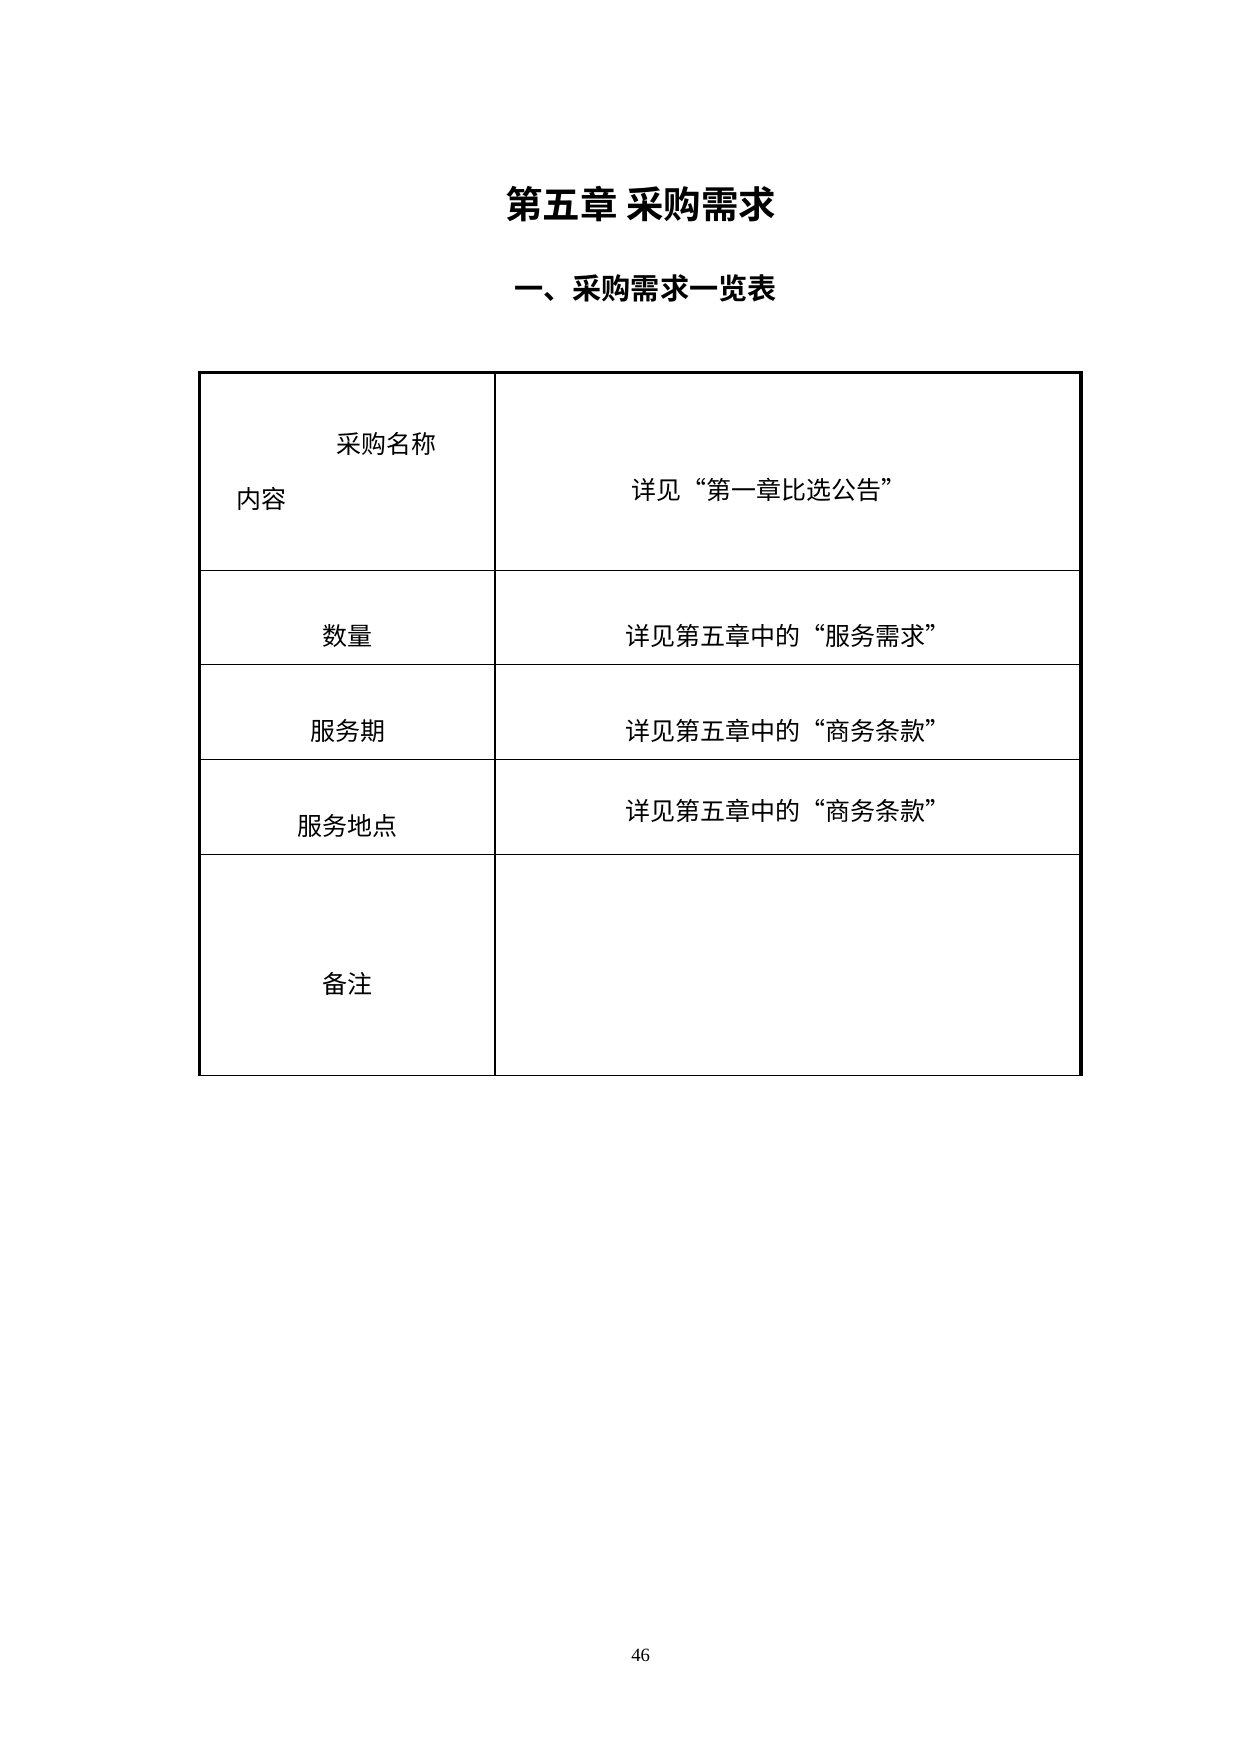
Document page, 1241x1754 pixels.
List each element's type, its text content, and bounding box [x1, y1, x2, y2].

table_cell 服务地点 [201, 760, 494, 854]
table_cell [496, 855, 1079, 1075]
table_header 采购名称 内容 [201, 374, 494, 569]
subtitle 第五章 采购需求 [148, 185, 1133, 227]
subtitle 一、采购需求一览表 [148, 261, 1133, 309]
table_header 详见“第一章比选公告” [496, 374, 1079, 569]
table_cell 数量 [201, 571, 494, 664]
table_cell 详见第五章中的“商务条款” [496, 760, 1079, 854]
table_cell 详见第五章中的“服务需求” [496, 571, 1079, 664]
table_cell 详见第五章中的“商务条款” [496, 665, 1079, 759]
table_cell 服务期 [201, 665, 494, 759]
table_cell 备注 [201, 855, 494, 1075]
